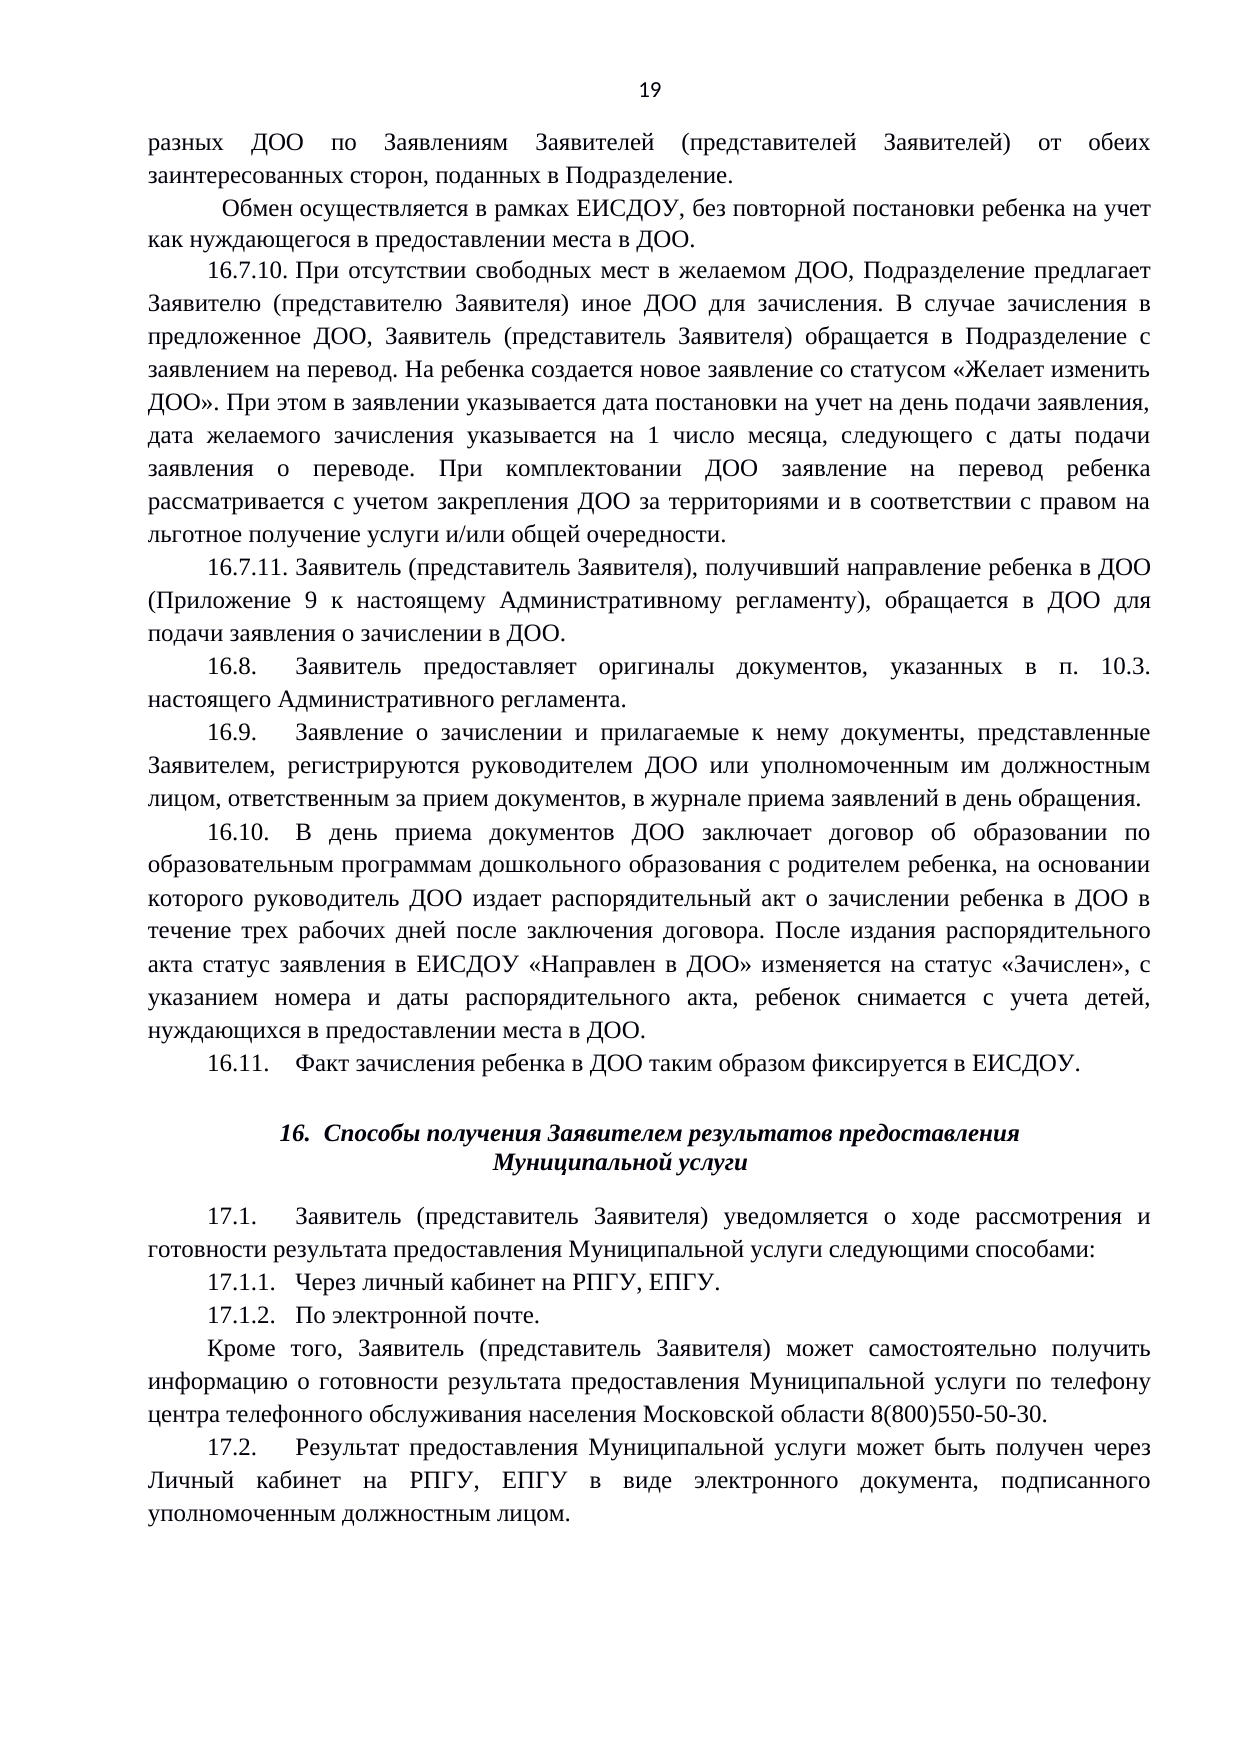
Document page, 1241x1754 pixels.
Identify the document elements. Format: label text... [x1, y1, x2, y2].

list Заявитель (представитель Заявителя), получивший направление ребенка в ДОО (Приложение 9 к настоящему Административному регламенту), обращается в ДОО для подачи заявления о зачислении в ДОО. [148, 552, 1152, 647]
list Заявление о зачислении и прилагаемые к нему документы, представленные Заявителем, регистрируются руководителем ДОО или уполномоченным им должностным лицом, ответственным за прием документов, в журнале приема заявлений в день обращения. [148, 717, 1152, 812]
list В день приема документов ДОО заключает договор об образовании по образовательным программам дошкольного образования с родителем ребенка, на основании которого руководитель ДОО издает распорядительный акт о зачислении ребенка в ДОО в течение трех рабочих дней после заключения договора. После издания распорядительного акта статус заявления в ЕИСДОУ «Направлен в ДОО» изменяется на статус «Зачислен», с указанием номера и даты распорядительного акта, ребенок снимается с учета детей, нуждающихся в предоставлении места в ДОО. [148, 817, 1152, 1043]
list Заявитель (представитель Заявителя) уведомляется о ходе рассмотрения и готовности результата предоставления Муниципальной услуги следующими способами: [148, 1201, 1152, 1262]
list Заявитель предоставляет оригиналы документов, указанных в п. 10.3. настоящего Административного регламента. [148, 651, 1152, 713]
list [148, 127, 1152, 189]
list Способы получения Заявителем результатов предоставления Муниципальной услуги [148, 1118, 1093, 1176]
list Факт зачисления ребенка в ДОО таким образом фиксируется в ЕИСДОУ. [148, 1048, 1152, 1076]
list По электронной почте. [148, 1300, 1152, 1328]
list При отсутствии свободных мест в желаемом ДОО, Подразделение предлагает Заявителю (представителю Заявителя) иное ДОО для зачисления. В случае зачисления в предложенное ДОО, Заявитель (представитель Заявителя) обращается в Подразделение с заявлением на перевод. На ребенка создается новое заявление со статусом «Желает изменить ДОО». При этом в заявлении указывается дата постановки на учет на день подачи заявления, дата желаемого зачисления указывается на 1 число месяца, следующего с даты подачи заявления о переводе. При комплектовании ДОО заявление на перевод ребенка рассматривается с учетом закрепления ДОО за территориями и в соответствии с правом на льготное получение услуги и/или общей очередности. [148, 255, 1152, 548]
list Через личный кабинет на РПГУ, ЕПГУ. [148, 1267, 1152, 1296]
text Кроме того, Заявитель (представитель Заявителя) может самостоятельно получить информацию о готовности результата предоставления Муниципальной услуги по телефону центра телефонного обслуживания населения Московской области 8(800)550-50-30. [148, 1333, 1152, 1428]
text Обмен осуществляется в рамках ЕИСДОУ, без повторной постановки ребенка на учет как нуждающегося в предоставлении места в ДОО. [148, 193, 1152, 253]
list Результат предоставления Муниципальной услуги может быть получен через Личный кабинет на РПГУ, ЕПГУ в виде электронного документа, подписанного уполномоченным должностным лицом. [148, 1432, 1152, 1527]
